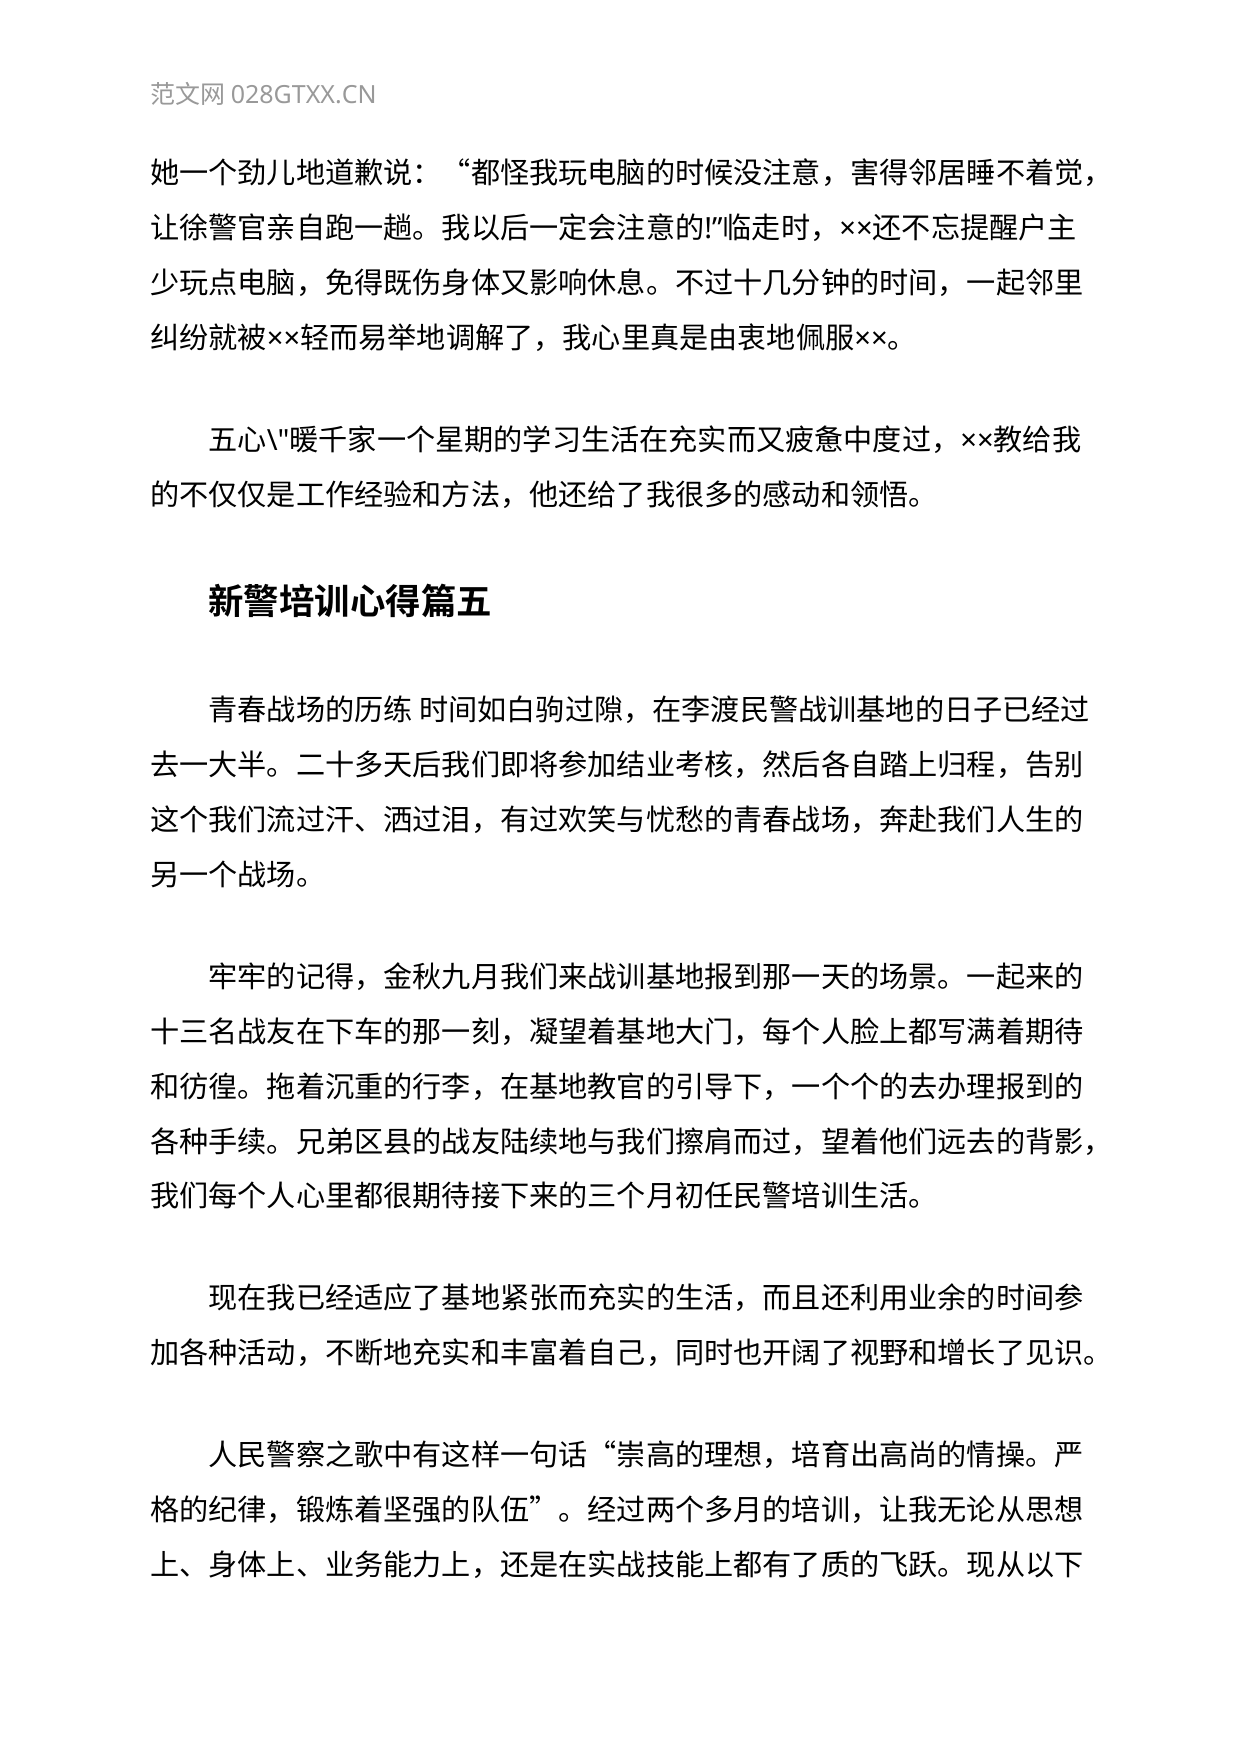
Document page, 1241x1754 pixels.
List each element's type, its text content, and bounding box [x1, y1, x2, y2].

text 五心\"暖千家一个星期的学习生活在充实而又疲惫中度过，××教给我的不仅仅是工作经验和方法，他还给了我很多的感动和领悟。 [150, 417, 1090, 514]
text 青春战场的历练 时间如白驹过隙，在李渡民警战训基地的日子已经过去一大半。二十多天后我们即将参加结业考核，然后各自踏上归程，告别这个我们流过汗、洒过泪，有过欢笑与忧愁的青春战场，奔赴我们人生的另一个战场。 [150, 687, 1090, 894]
text 牢牢的记得，金秋九月我们来战训基地报到那一天的场景。一起来的十三名战友在下车的那一刻，凝望着基地大门，每个人脸上都写满着期待和彷徨。拖着沉重的行李，在基地教官的引导下，一个个的去办理报到的各种手续。兄弟区县的战友陆续地与我们擦肩而过，望着他们远去的背影，我们每个人心里都很期待接下来的三个月初任民警培训生活。 [150, 953, 1090, 1215]
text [150, 150, 1090, 357]
text 现在我已经适应了基地紧张而充实的生活，而且还利用业余的时间参加各种活动，不断地充实和丰富着自己，同时也开阔了视野和增长了见识。 [150, 1275, 1090, 1372]
text 新警培训心得篇五 [150, 573, 1090, 625]
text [150, 1431, 1090, 1583]
